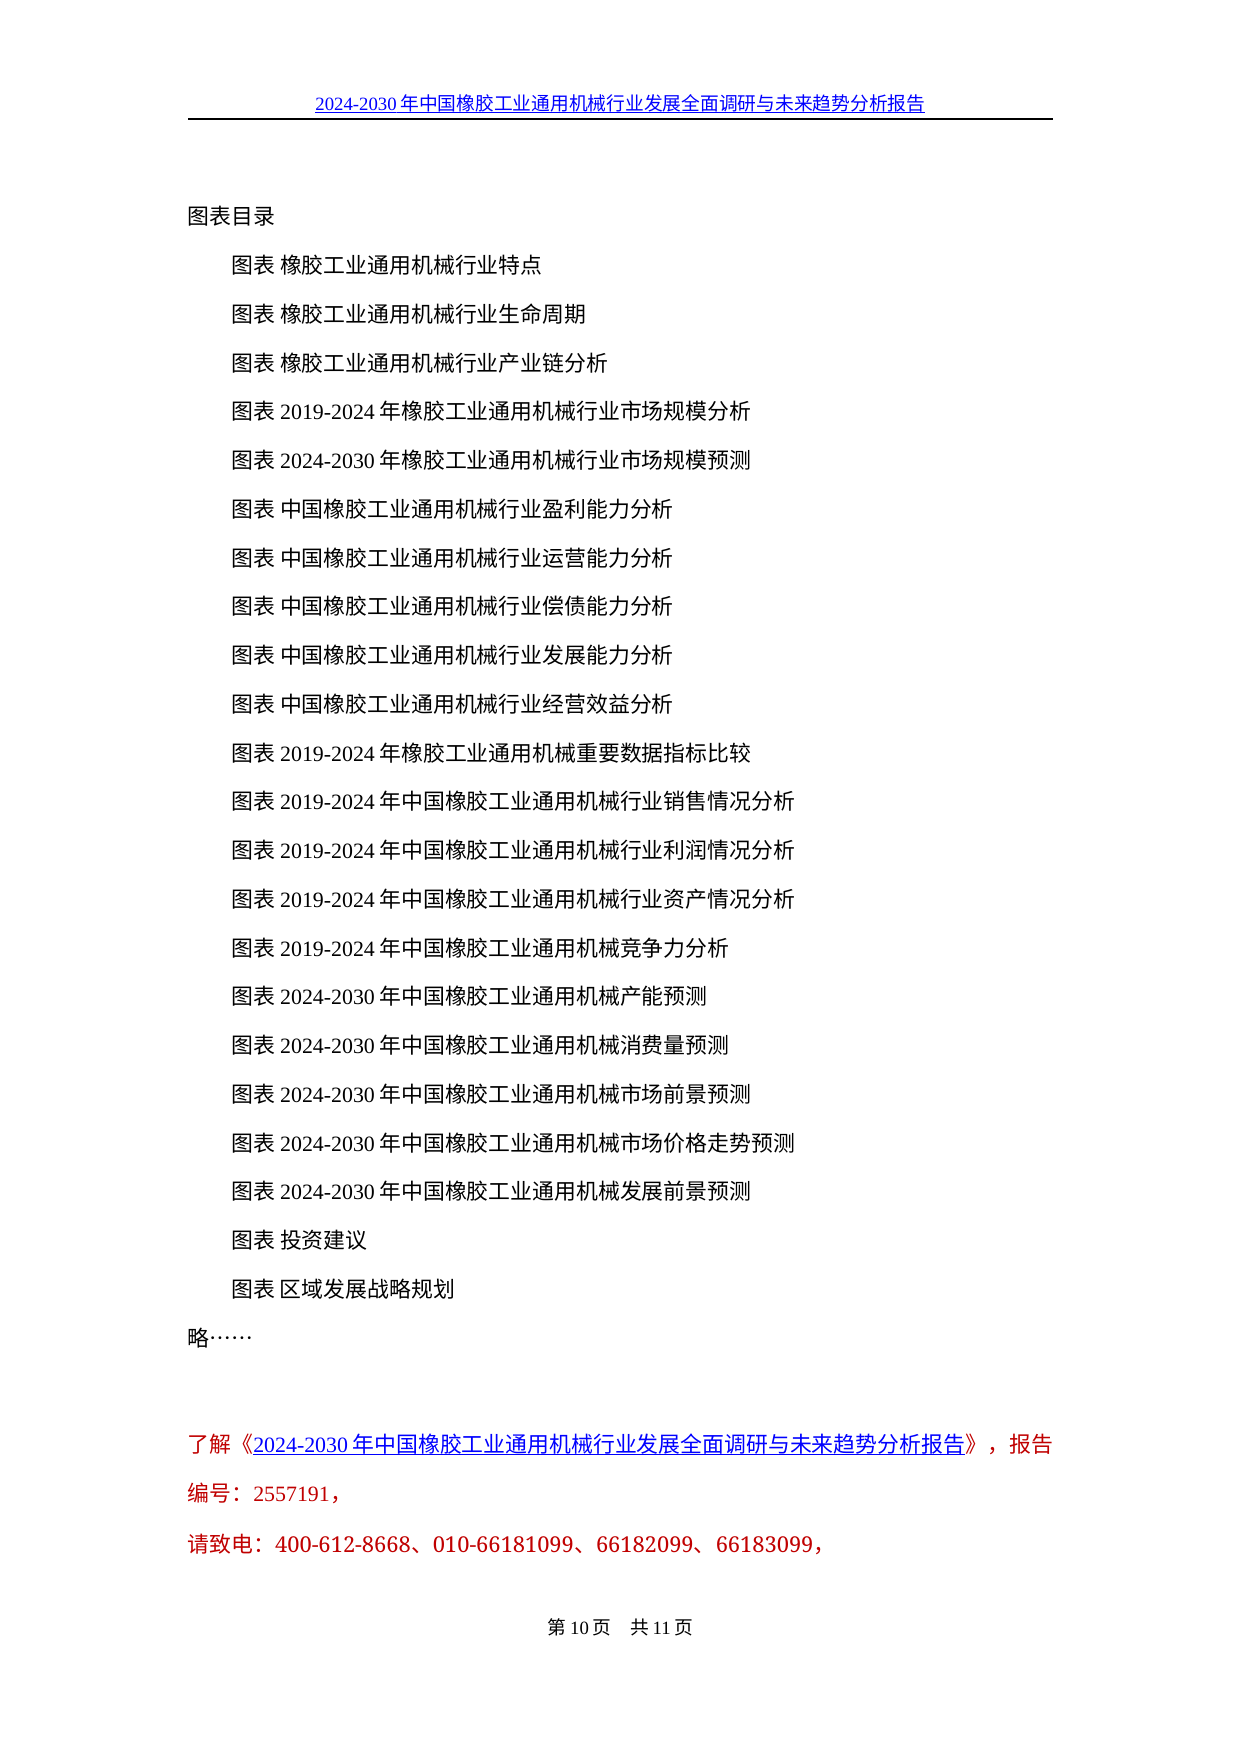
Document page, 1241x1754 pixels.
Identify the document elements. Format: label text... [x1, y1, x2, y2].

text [187, 150, 1053, 1353]
text 了解《2024-2030年中国橡胶工业通用机械行业发展全面调研与未来趋势分析报告》，报告编号：2557191， [187, 1427, 1053, 1508]
text 请致电：400-612-8668、010-66181099、66182099、66183099， [187, 1527, 1053, 1559]
